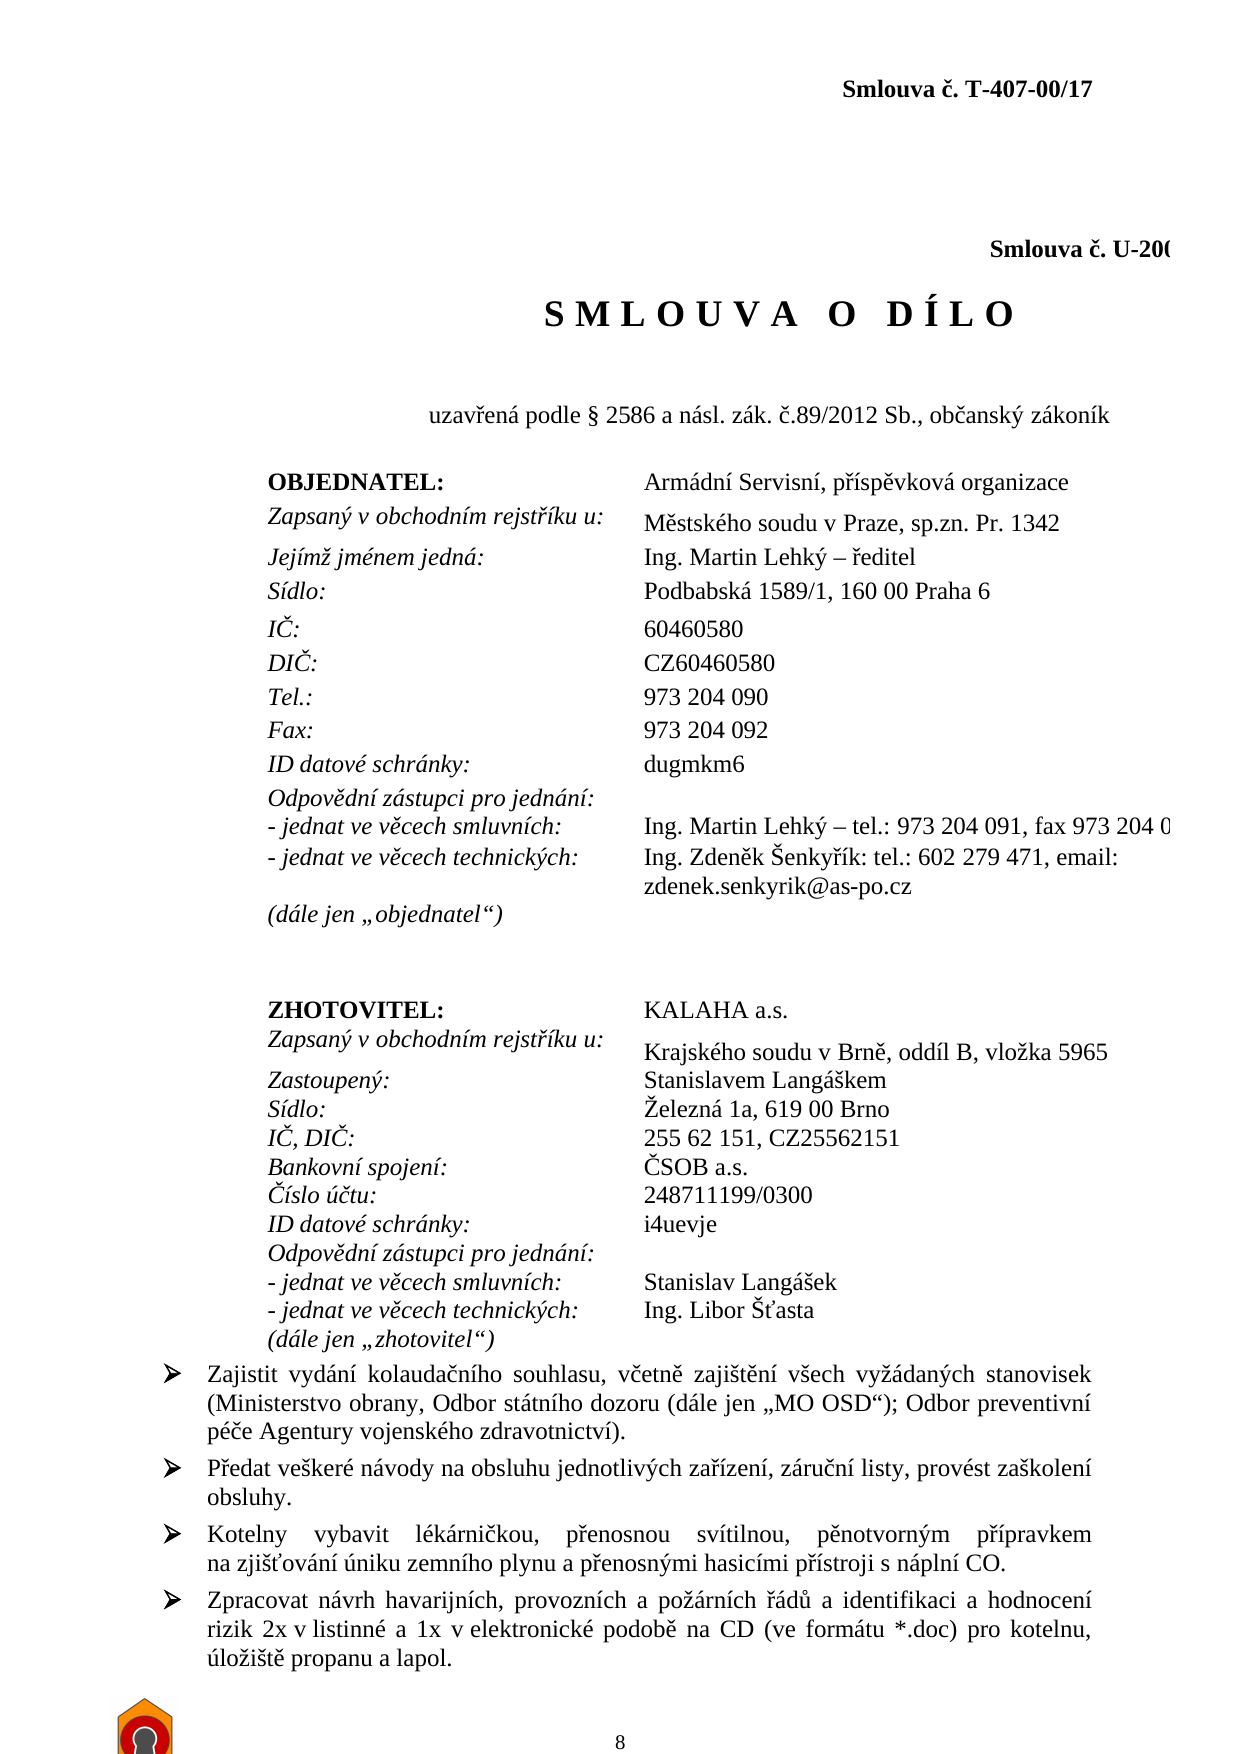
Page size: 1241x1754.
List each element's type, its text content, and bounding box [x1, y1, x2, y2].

picture [109, 1695, 180, 1754]
list Kotelny vybavit lékárničkou, přenosnou svítilnou, pěnotvorným přípravkem na zjišťování úniku zemního plynu a přenosnými hasicími přístroji s náplní CO. [162, 1519, 1092, 1577]
list Předat veškeré návody na obsluhu jednotlivých zařízení, záruční listy, provést zaškolení obsluhy. [162, 1453, 1092, 1511]
list Zajistit vydání kolaudačního souhlasu, včetně zajištění všech vyžádaných stanovisek (Ministerstvo obrany, Odbor státního dozoru (dále jen „MO OSD“); Odbor preventivní péče Agentury vojenského zdravotnictví). [162, 1359, 1092, 1445]
list Zpracovat návrh havarijních, provozních a požárních řádů a identifikaci a hodnocení rizik 2x v listinné a 1x v elektronické podobě na CD (ve formátu *.doc) pro kotelnu, úložiště propanu a lapol. [162, 1585, 1092, 1671]
